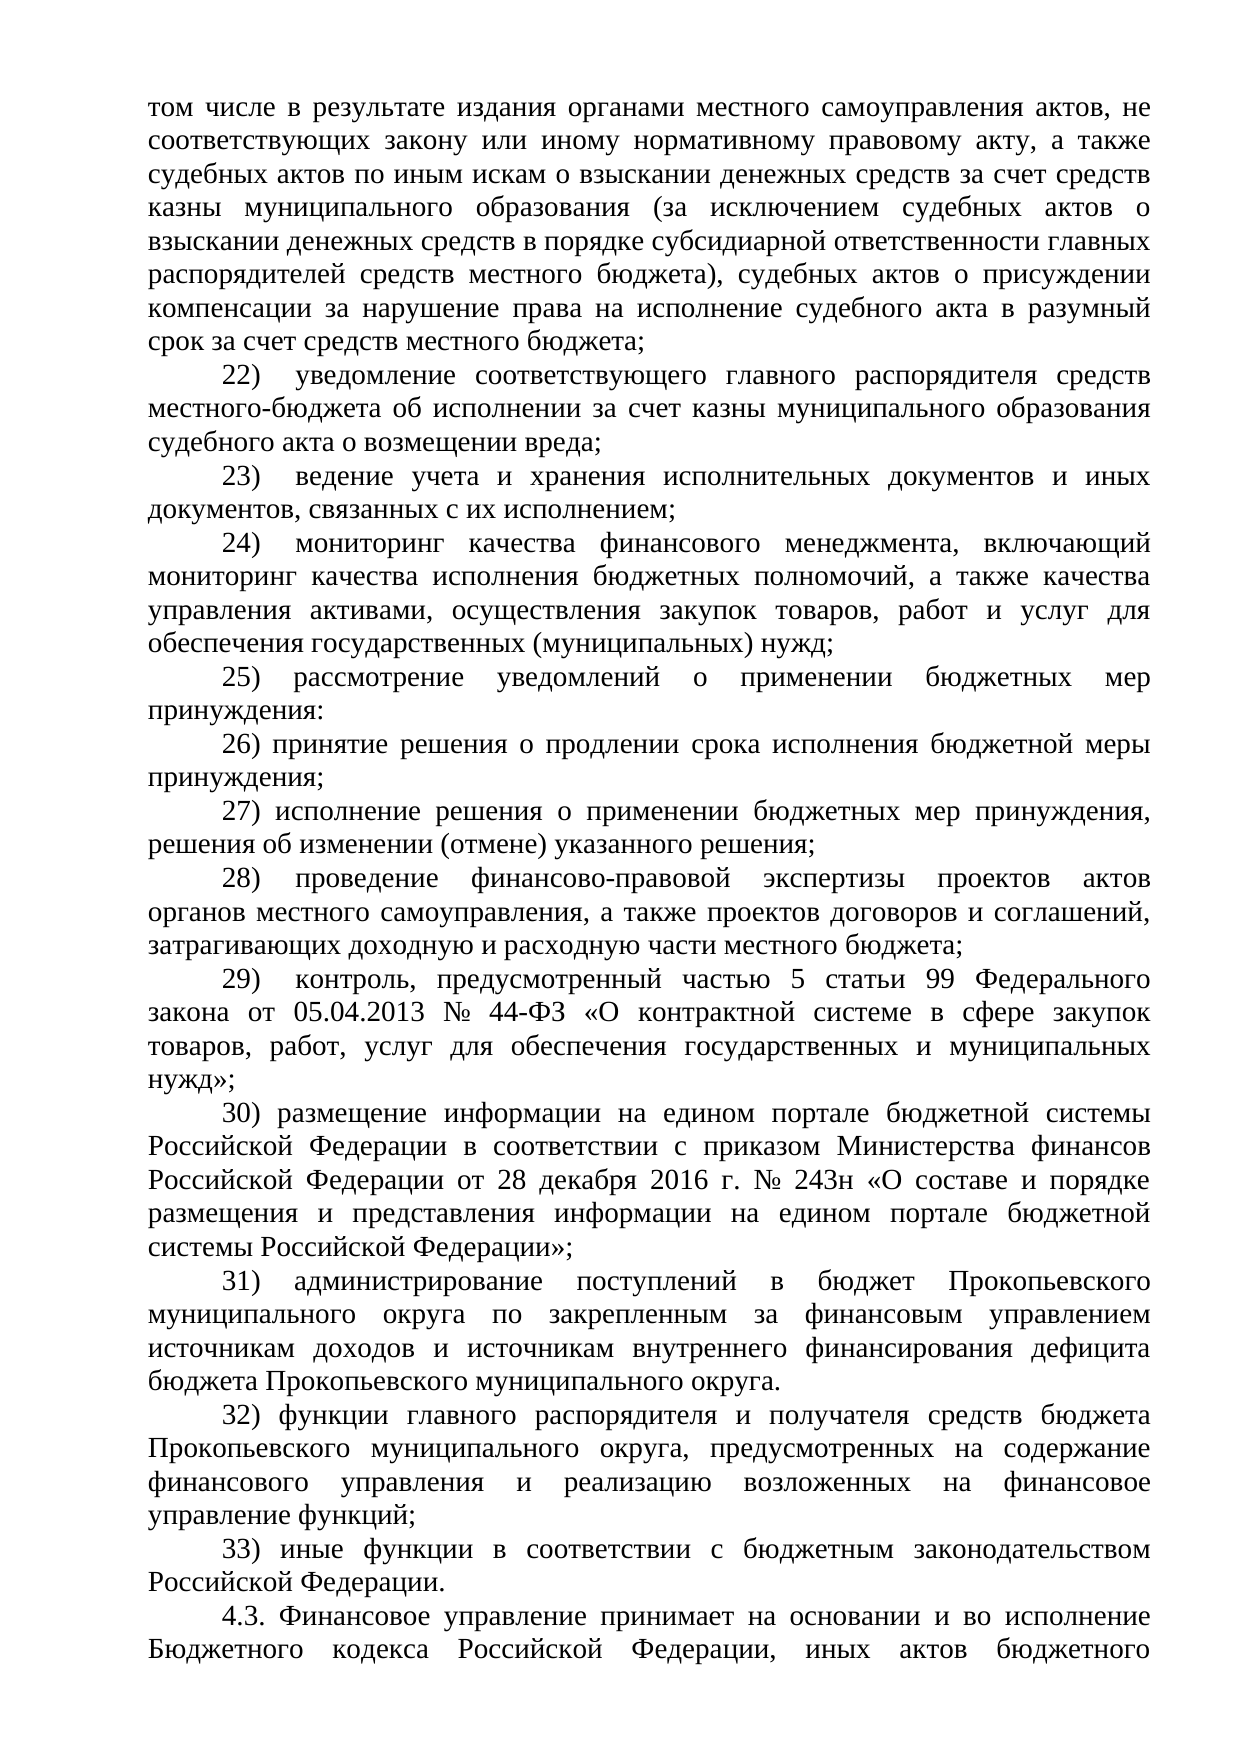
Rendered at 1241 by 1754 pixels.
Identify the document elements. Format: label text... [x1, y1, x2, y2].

text 25) рассмотрение уведомлений о применении бюджетных мер принуждения: [148, 659, 1152, 726]
text 29) контроль, предусмотренный частью 5 статьи 99 Федерального закона от 05.04.2013 № 44-ФЗ «О контрактной системе в сфере закупок товаров, работ, услуг для обеспечения государственных и муниципальных нужд»; [148, 961, 1152, 1095]
text 24) мониторинг качества финансового менеджмента, включающий мониторинг качества исполнения бюджетных полномочий, а также качества управления активами, осуществления закупок товаров, работ и услуг для обеспечения государственных (муниципальных) нужд; [148, 525, 1152, 659]
text 22) уведомление соответствующего главного распорядителя средств местного-бюджета об исполнении за счет казны муниципального образования судебного акта о возмещении вреда; [148, 357, 1152, 458]
text 32) функции главного распорядителя и получателя средств бюджета Прокопьевского муниципального округа, предусмотренных на содержание финансового управления и реализацию возложенных на финансовое управление функций; [148, 1397, 1152, 1531]
text 26) принятие решения о продлении срока исполнения бюджетной меры принуждения; [148, 726, 1152, 793]
text 30) размещение информации на едином портале бюджетной системы Российской Федерации в соответствии с приказом Министерства финансов Российской Федерации от 28 декабря 2016 г. № 243н «О составе и порядке размещения и представления информации на едином портале бюджетной системы Российской Федерации»; [148, 1095, 1152, 1263]
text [148, 89, 1152, 357]
text 28) проведение финансово-правовой экспертизы проектов актов органов местного самоуправления, а также проектов договоров и соглашений, затрагивающих доходную и расходную части местного бюджета; [148, 860, 1152, 961]
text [148, 1598, 1152, 1665]
text 23) ведение учета и хранения исполнительных документов и иных документов, связанных с их исполнением; [148, 458, 1152, 525]
text 33) иные функции в соответствии с бюджетным законодательством Российской Федерации. [148, 1531, 1152, 1598]
text 27) исполнение решения о применении бюджетных мер принуждения, решения об изменении (отмене) указанного решения; [148, 793, 1152, 860]
text 31) администрирование поступлений в бюджет Прокопьевского муниципального округа по закрепленным за финансовым управлением источникам доходов и источникам внутреннего финансирования дефицита бюджета Прокопьевского муниципального округа. [148, 1263, 1152, 1397]
